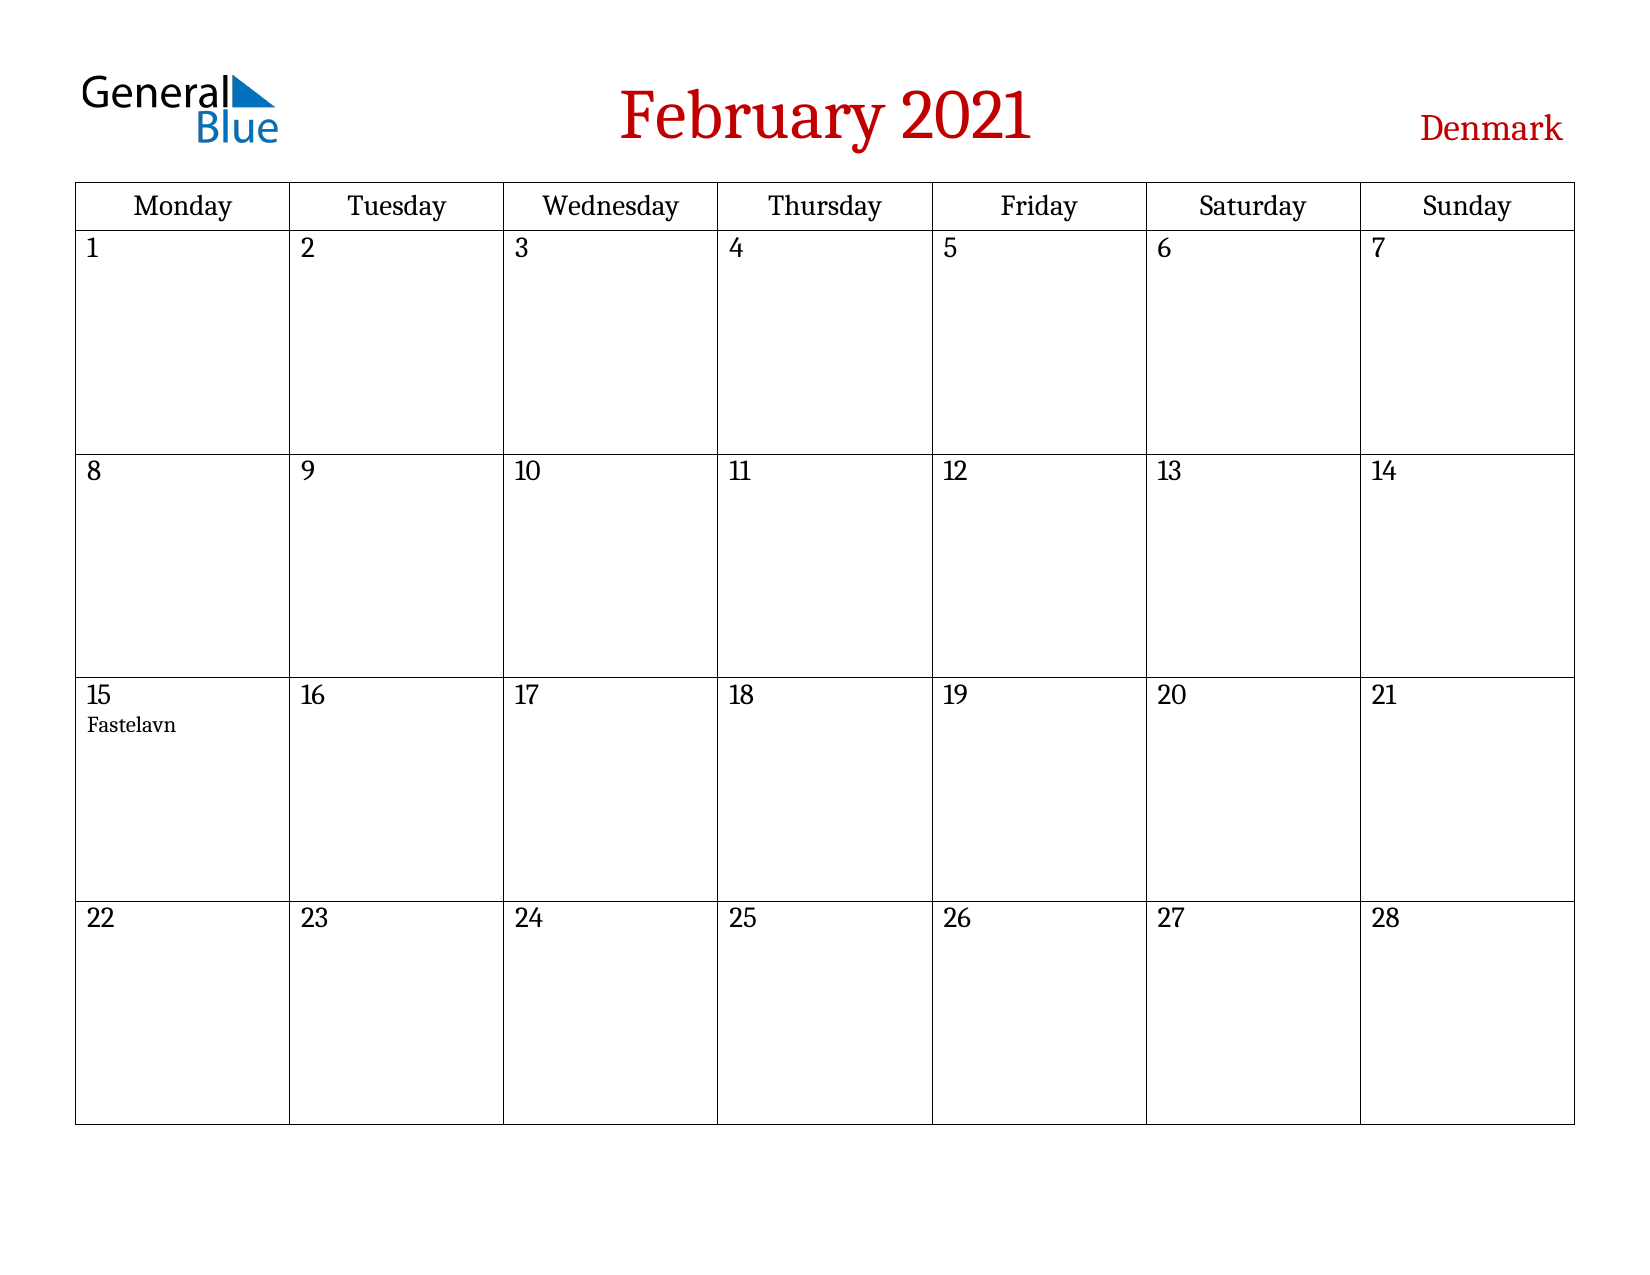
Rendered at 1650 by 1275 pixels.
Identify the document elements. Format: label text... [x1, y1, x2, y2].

table_cell 7 [1361, 231, 1574, 264]
table_cell [1361, 935, 1574, 1124]
table_cell 17 [504, 678, 717, 712]
table_cell Monday [76, 183, 289, 230]
table_cell 8 [76, 455, 289, 488]
table_cell 13 [1147, 455, 1360, 488]
table_cell 23 [290, 902, 503, 935]
table_cell [290, 488, 503, 677]
table_cell 22 [76, 902, 289, 935]
table_cell 12 [933, 455, 1146, 488]
table_cell 1 [76, 231, 289, 264]
table_cell [290, 712, 503, 901]
table_cell [1361, 712, 1574, 901]
table_cell 20 [1147, 678, 1360, 712]
table_cell 5 [933, 231, 1146, 264]
table_cell [76, 935, 289, 1124]
table_cell [1147, 265, 1360, 453]
table_cell 19 [933, 678, 1146, 712]
table_cell [76, 265, 289, 453]
table_cell 10 [504, 455, 717, 488]
table_cell [1361, 488, 1574, 677]
table_cell 21 [1361, 678, 1574, 712]
table_cell [718, 935, 932, 1124]
table_cell [933, 712, 1146, 901]
table_cell 26 [933, 902, 1146, 935]
table_cell 15 [76, 678, 289, 712]
table_cell 3 [504, 231, 717, 264]
table_cell [1147, 712, 1360, 901]
table_cell 24 [504, 902, 717, 935]
table_cell [718, 265, 932, 453]
table_cell 4 [718, 231, 932, 264]
table_cell [504, 265, 717, 453]
table_cell [290, 935, 503, 1124]
table_cell Wednesday [504, 183, 717, 230]
table_header Denmark [1146, 75, 1574, 182]
table_cell Tuesday [290, 183, 503, 230]
table_cell [1147, 935, 1360, 1124]
table_cell [290, 265, 503, 453]
table_cell Friday [933, 183, 1146, 230]
table_cell 27 [1147, 902, 1360, 935]
table_cell [933, 265, 1146, 453]
table_cell [1147, 488, 1360, 677]
table_cell [933, 488, 1146, 677]
table_cell [76, 488, 289, 677]
table_cell [1361, 265, 1574, 453]
table_cell Thursday [718, 183, 932, 230]
table_cell [718, 488, 932, 677]
table_cell 18 [718, 678, 932, 712]
table_cell 11 [718, 455, 932, 488]
table_header [76, 75, 503, 182]
table_cell 16 [290, 678, 503, 712]
table_cell Sunday [1361, 183, 1574, 230]
table_header February 2021 [504, 75, 1146, 182]
table_cell 14 [1361, 455, 1574, 488]
table_cell 28 [1361, 902, 1574, 935]
table_cell 9 [290, 455, 503, 488]
table_cell [718, 712, 932, 901]
table_cell Saturday [1147, 183, 1360, 230]
picture [82, 75, 278, 143]
table_cell 6 [1147, 231, 1360, 264]
table_cell 25 [718, 902, 932, 935]
table_cell [504, 712, 717, 901]
table_cell [504, 935, 717, 1124]
table_cell Fastelavn [76, 712, 289, 901]
table_cell [504, 488, 717, 677]
table_cell 2 [290, 231, 503, 264]
table_cell [933, 935, 1146, 1124]
